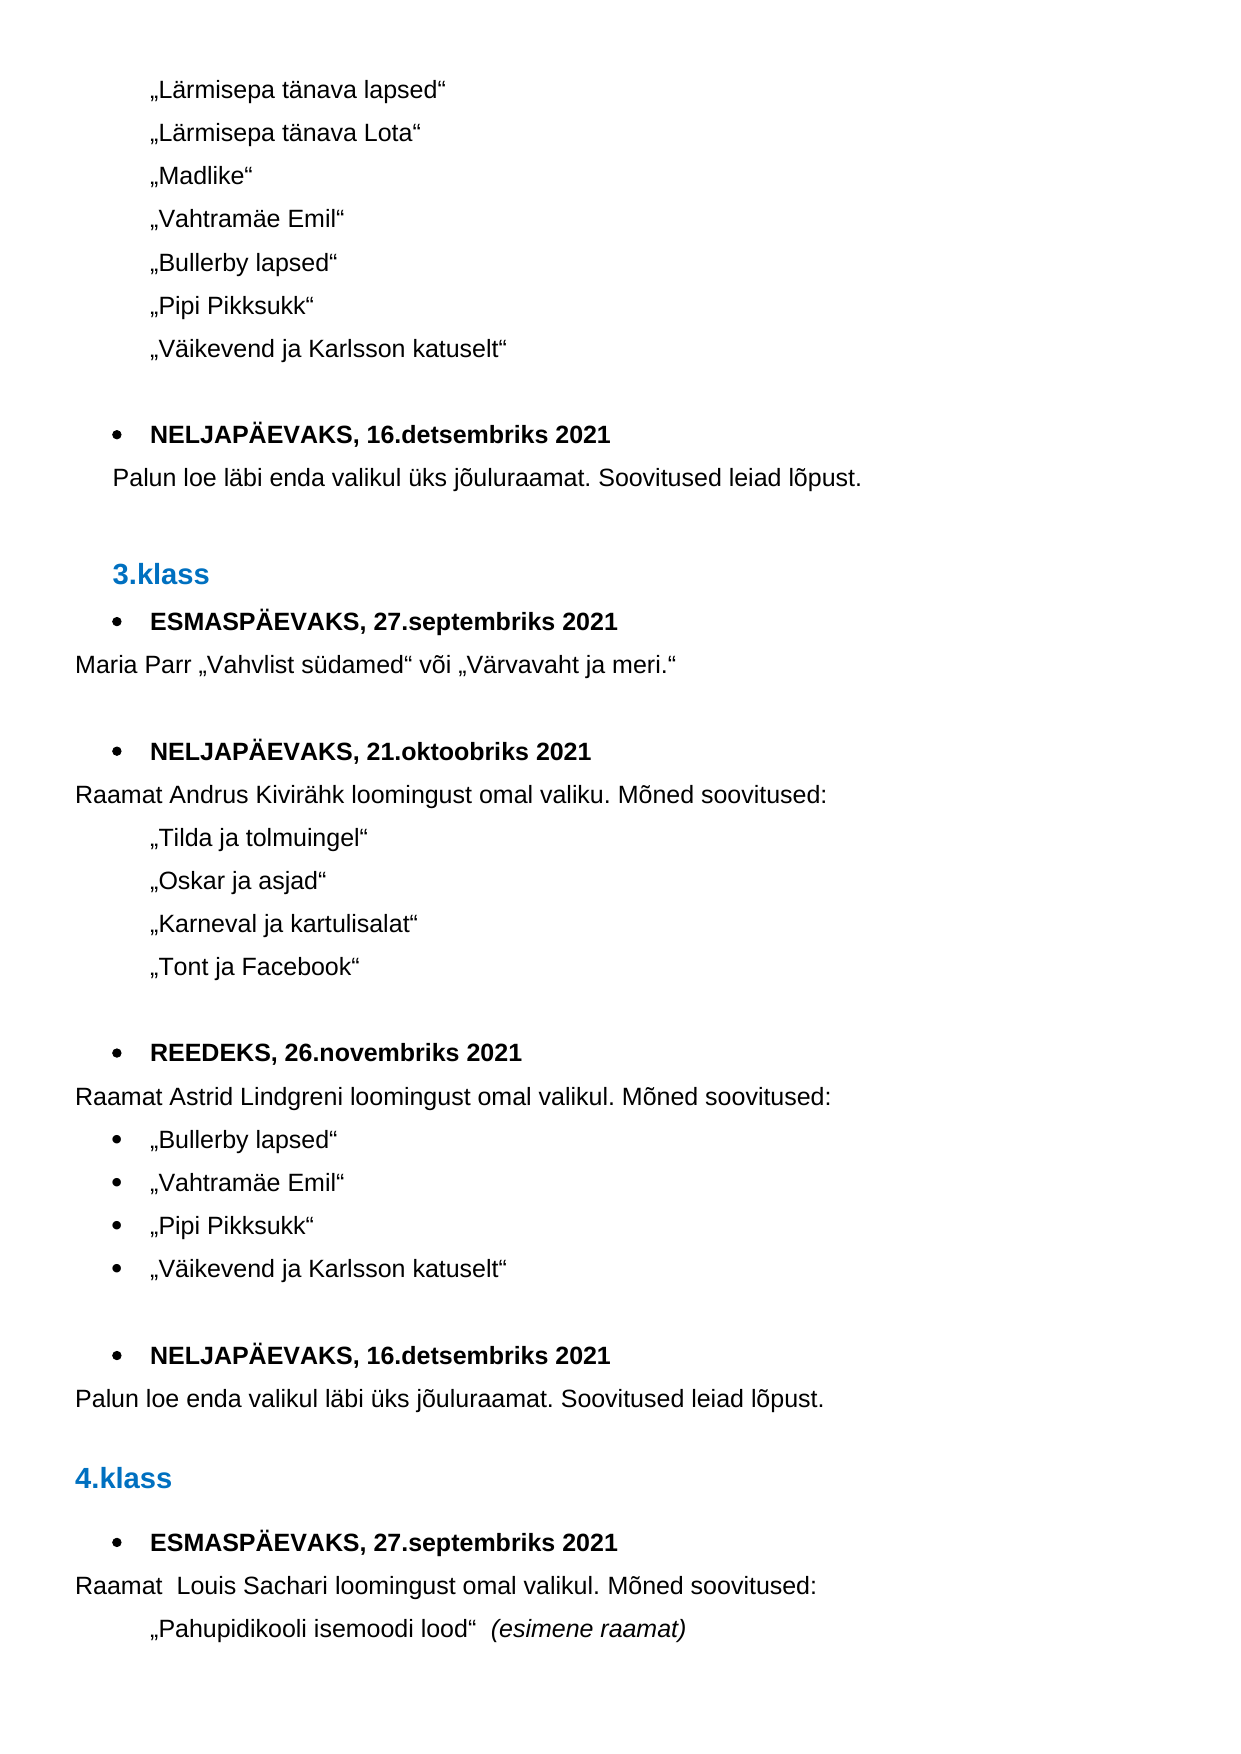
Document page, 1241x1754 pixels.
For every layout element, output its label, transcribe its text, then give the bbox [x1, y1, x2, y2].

list „Karneval ja kartulisalat“ [150, 909, 1165, 938]
list „Tilda ja tolmuingel“ [150, 823, 1165, 852]
list „Bullerby lapsed“ [150, 247, 1165, 276]
list NELJAPÄEVAKS, 16.detsembriks 2021 [112, 1341, 1165, 1370]
text Palun loe enda valikul läbi üks jõuluraamat. Soovitused leiad lõpust. [75, 1384, 1165, 1413]
list „Madlike“ [150, 161, 1165, 190]
list NELJAPÄEVAKS, 16.detsembriks 2021 [112, 420, 1165, 449]
list „Väikevend ja Karlsson katuselt“ [150, 334, 1165, 362]
text Maria Parr „Vahvlist südamed“ või „Värvavaht ja meri.“ [75, 650, 1165, 679]
list REEDEKS, 26.novembriks 2021 [112, 1038, 1165, 1067]
text Palun loe läbi enda valikul üks jõuluraamat. Soovitused leiad lõpust. [112, 463, 1165, 492]
list ESMASPÄEVAKS, 27.septembriks 2021 [112, 1528, 1165, 1557]
text Raamat Astrid Lindgreni loomingust omal valikul. Mõned soovitused: [75, 1082, 1165, 1110]
list „Lärmisepa tänava Lota“ [150, 118, 1165, 147]
list „Pahupidikooli isemoodi lood“ (esimene raamat) [150, 1614, 1165, 1643]
list „Oskar ja asjad“ [150, 866, 1165, 895]
text Raamat Louis Sachari loomingust omal valikul. Mõned soovitused: [75, 1571, 1165, 1600]
list „Lärmisepa tänava lapsed“ [150, 75, 1165, 104]
list „Väikevend ja Karlsson katuselt“ [112, 1254, 1165, 1283]
list „Vahtramäe Emil“ [150, 204, 1165, 233]
list „Vahtramäe Emil“ [112, 1168, 1165, 1197]
list „Tont ja Facebook“ [150, 952, 1165, 981]
text Raamat Andrus Kivirähk loomingust omal valiku. Mõned soovitused: [75, 780, 1165, 808]
list „Pipi Pikksukk“ [150, 291, 1165, 319]
list ESMASPÄEVAKS, 27.septembriks 2021 [112, 607, 1165, 636]
text 3.klass [112, 557, 1165, 590]
text 4.klass [75, 1461, 1165, 1494]
list „Pipi Pikksukk“ [112, 1211, 1165, 1240]
list „Bullerby lapsed“ [112, 1125, 1165, 1154]
list NELJAPÄEVAKS, 21.oktoobriks 2021 [112, 736, 1165, 765]
